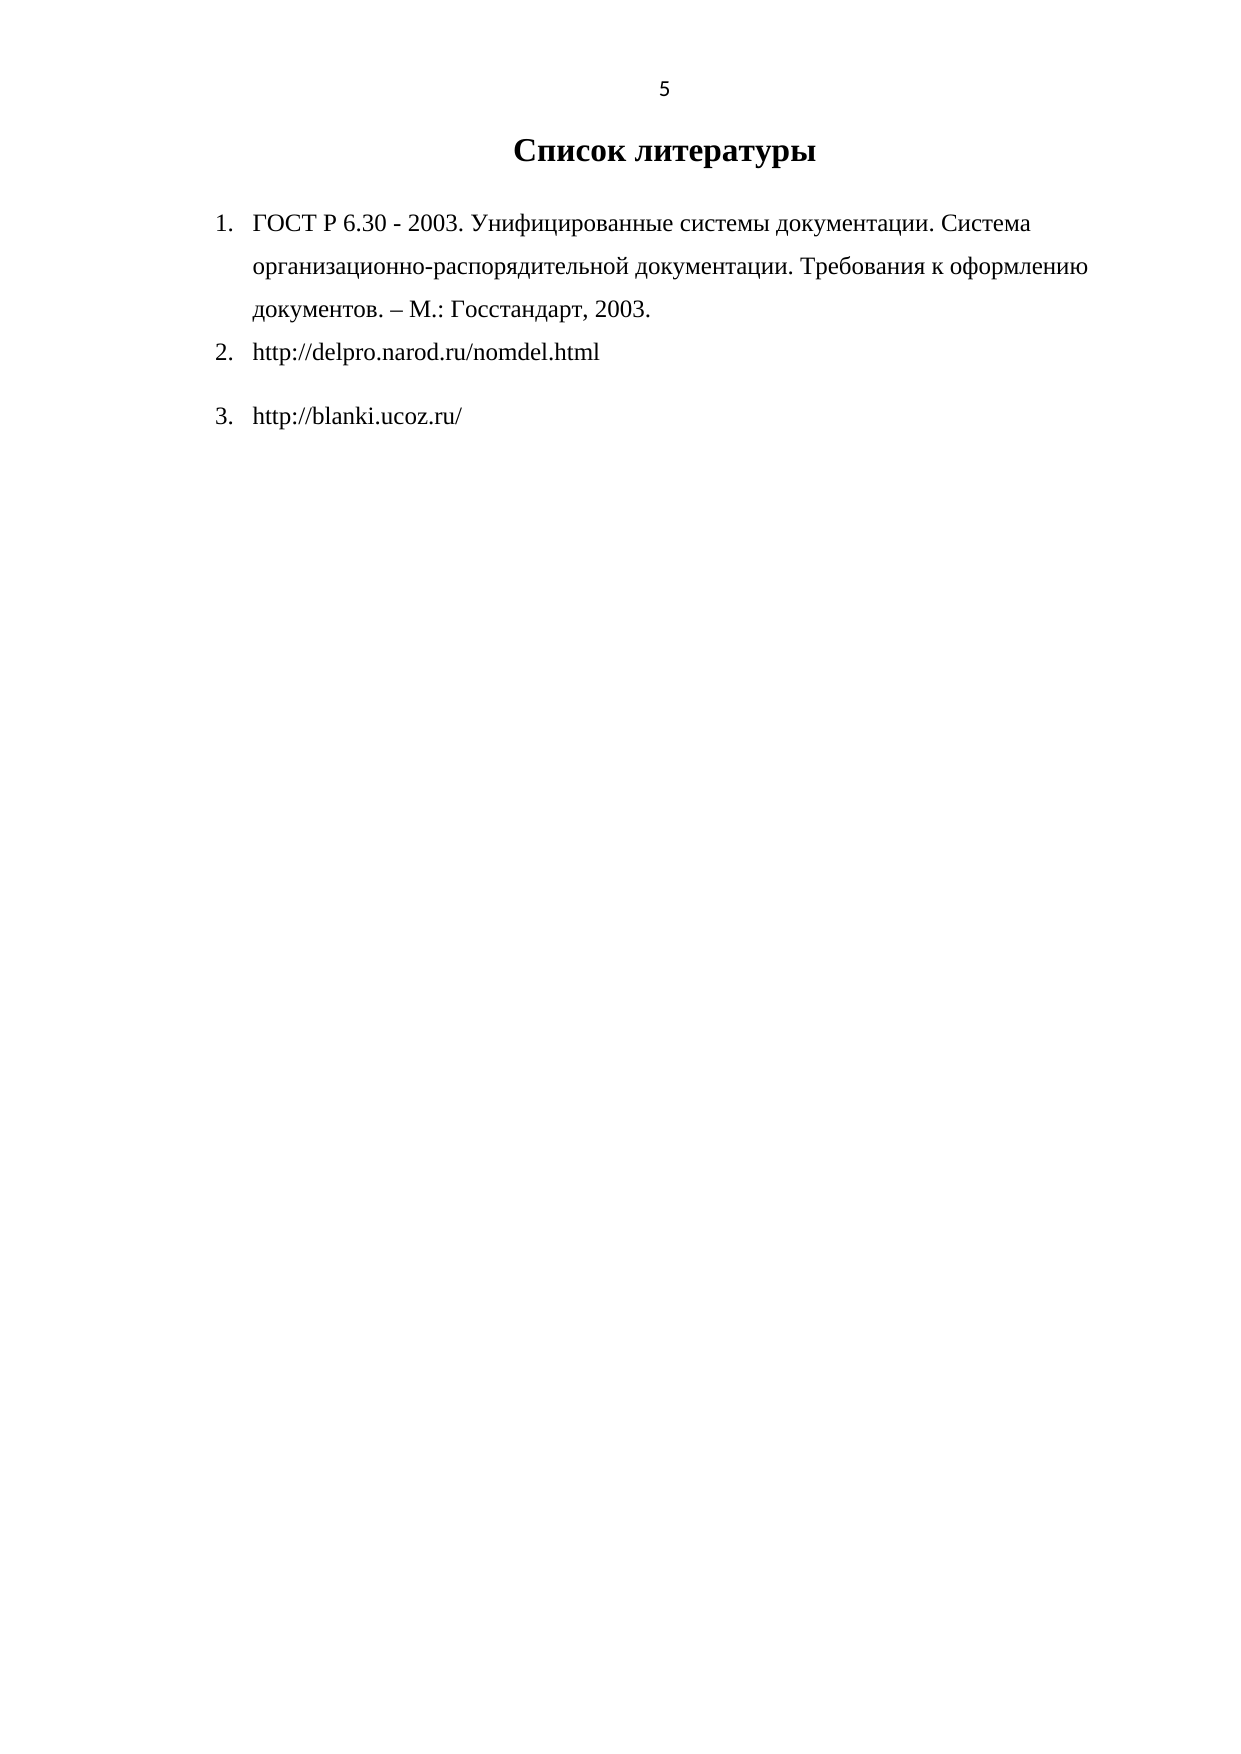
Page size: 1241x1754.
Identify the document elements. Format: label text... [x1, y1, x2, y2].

text Список литературы [177, 130, 1152, 168]
list ГОСТ Р 6.30 - 2003. Унифицированные системы документации. Система организационно-распорядительной документации. Требования к оформлению документов. – М.: Госстандарт, 2003. [215, 208, 1152, 323]
list http://delpro.narod.ru/nomdel.html [215, 337, 1152, 366]
list http://blanki.ucoz.ru/ [215, 401, 1152, 430]
